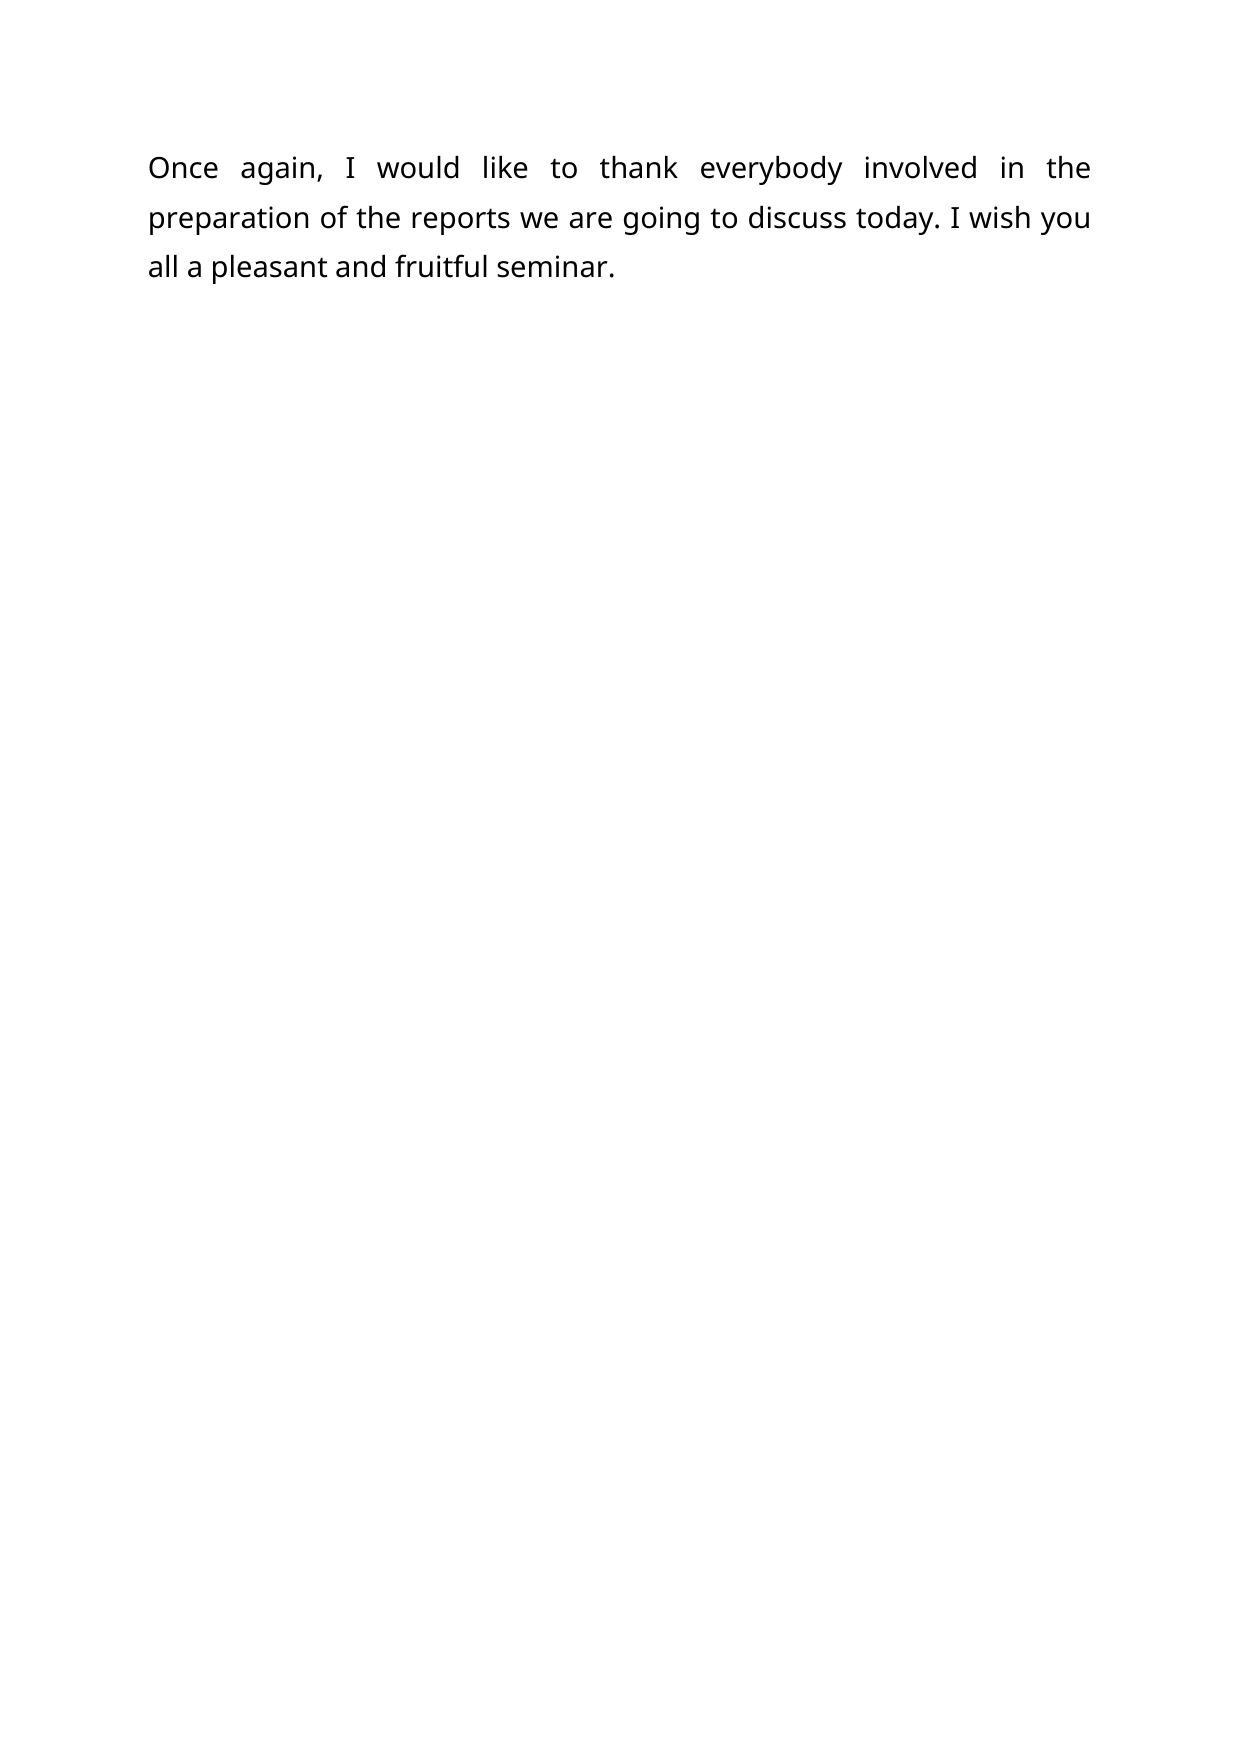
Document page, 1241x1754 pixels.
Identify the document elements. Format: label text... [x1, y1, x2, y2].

text Once again, I would like to thank everybody involved in the preparation of the reports we are going to discuss today. I wish you all a pleasant and fruitful seminar. [148, 148, 1093, 286]
